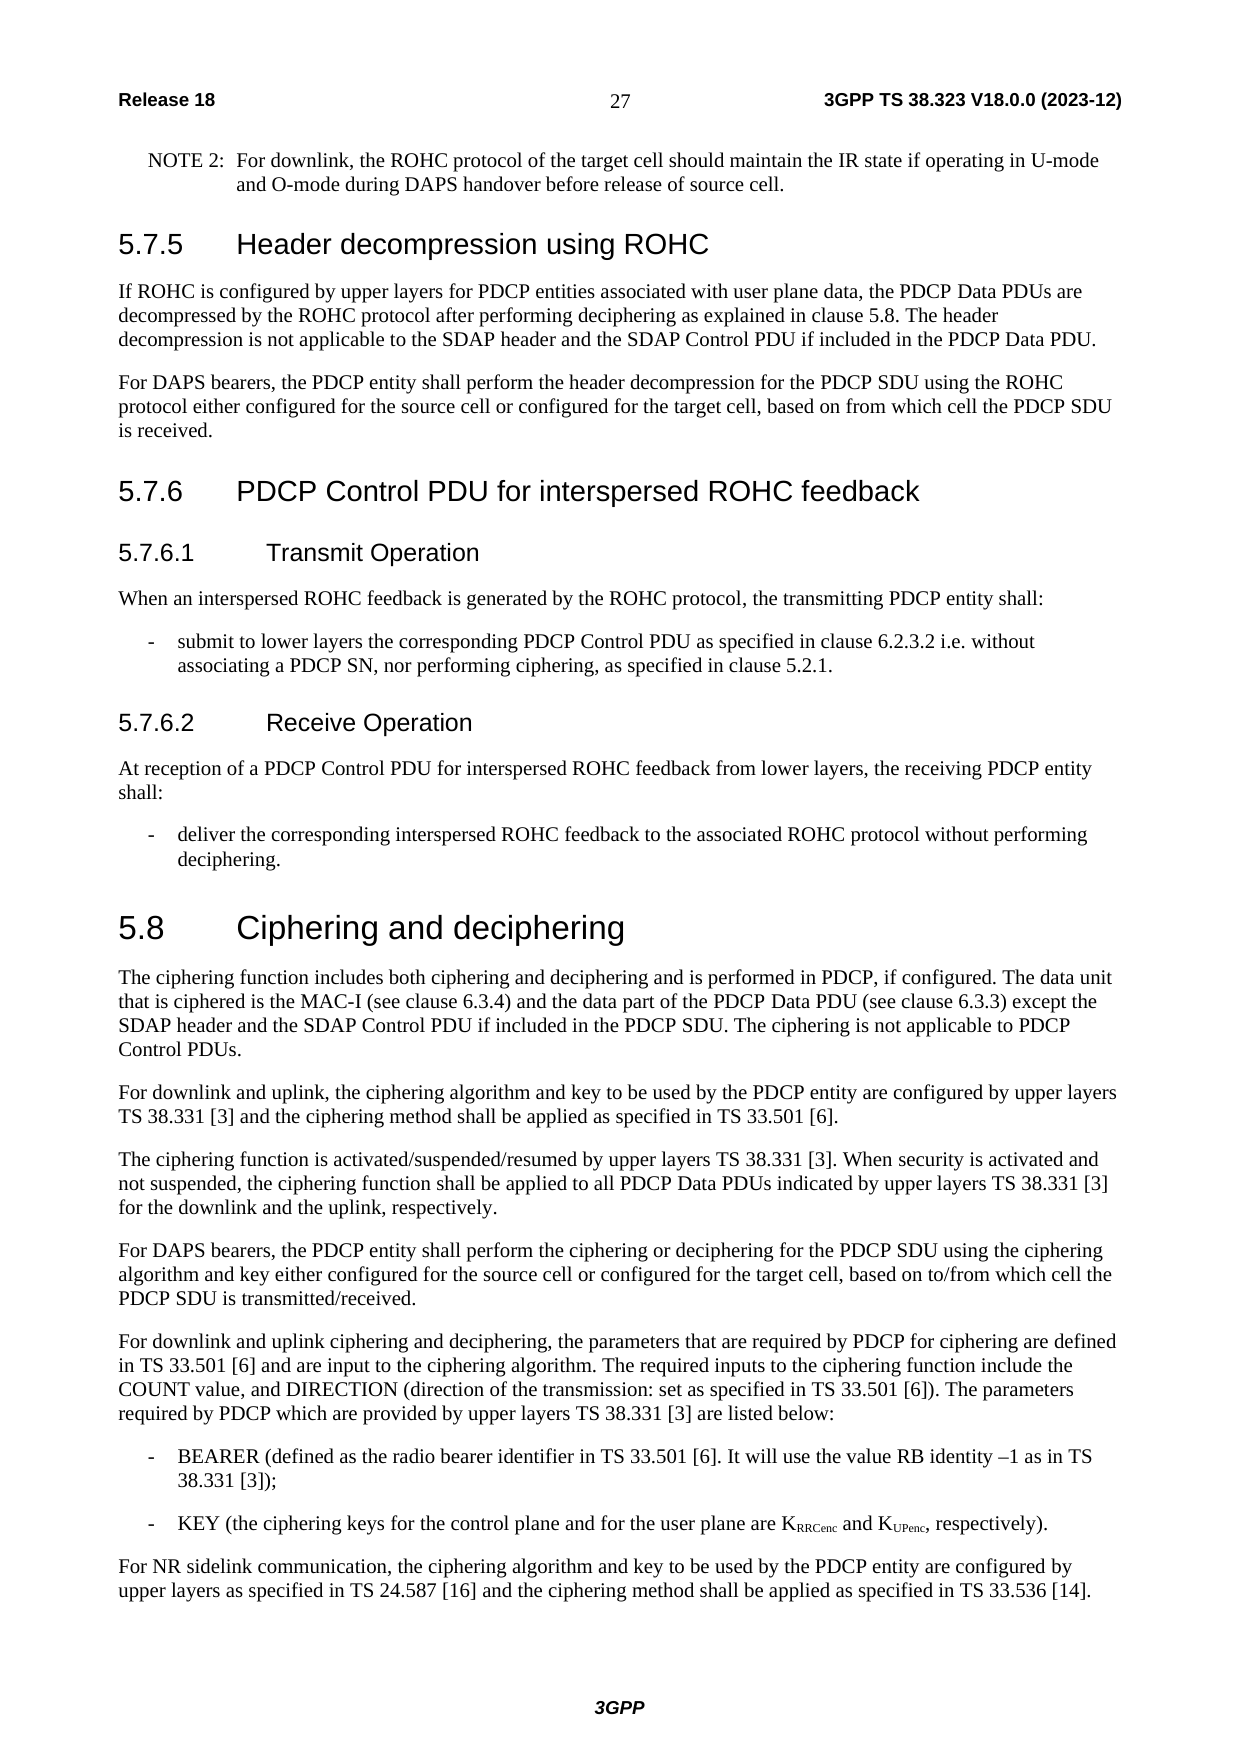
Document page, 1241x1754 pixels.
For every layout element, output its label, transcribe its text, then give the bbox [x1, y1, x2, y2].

text For downlink and uplink ciphering and deciphering, the parameters that are required by PDCP for ciphering are defined in TS 33.501 [6] and are input to the ciphering algorithm. The required inputs to the ciphering function include the COUNT value, and DIRECTION (direction of the transmission: set as specified in TS 33.501 [6]). The parameters required by PDCP which are provided by upper layers TS 38.331 [3] are listed below: [118, 1329, 1122, 1425]
text When an interspersed ROHC feedback is generated by the ROHC protocol, the transmitting PDCP entity shall: [118, 586, 1122, 610]
subtitle 5.7.6 PDCP Control PDU for interspersed ROHC feedback [118, 473, 1122, 507]
subtitle 5.7.6.1 Transmit Operation [118, 538, 1122, 567]
text - deliver the corresponding interspersed ROHC feedback to the associated ROHC protocol without performing deciphering. [148, 822, 1122, 871]
text - submit to lower layers the corresponding PDCP Control PDU as specified in clause 6.2.3.2 i.e. without associating a PDCP SN, nor performing ciphering, as specified in clause 5.2.1. [148, 629, 1122, 677]
subtitle 5.7.6.2 Receive Operation [118, 708, 1122, 737]
text The ciphering function includes both ciphering and deciphering and is performed in PDCP, if configured. The data unit that is ciphered is the MAC-I (see clause 6.3.4) and the data part of the PDCP Data PDU (see clause 6.3.3) except the SDAP header and the SDAP Control PDU if included in the PDCP SDU. The ciphering is not applicable to PDCP Control PDUs. [118, 965, 1122, 1061]
subtitle 5.7.5 Header decompression using ROHC [118, 227, 1122, 260]
text The ciphering function is activated/suspended/resumed by upper layers TS 38.331 [3]. When security is activated and not suspended, the ciphering function shall be applied to all PDCP Data PDUs indicated by upper layers TS 38.331 [3] for the downlink and the uplink, respectively. [118, 1147, 1122, 1219]
text For downlink and uplink, the ciphering algorithm and key to be used by the PDCP entity are configured by upper layers TS 38.331 [3] and the ciphering method shall be applied as specified in TS 33.501 [6]. [118, 1080, 1122, 1128]
text If ROHC is configured by upper layers for PDCP entities associated with user plane data, the PDCP Data PDUs are decompressed by the ROHC protocol after performing deciphering as explained in clause 5.8. The header decompression is not applicable to the SDAP header and the SDAP Control PDU if included in the PDCP Data PDU. [118, 279, 1122, 351]
subtitle 5.8 Ciphering and deciphering [118, 908, 1122, 946]
text For DAPS bearers, the PDCP entity shall perform the header decompression for the PDCP SDU using the ROHC protocol either configured for the source cell or configured for the target cell, based on from which cell the PDCP SDU is received. [118, 370, 1122, 442]
text - KEY (the ciphering keys for the control plane and for the user plane are KRRCenc and KUPenc, respectively). [148, 1511, 1122, 1535]
text For DAPS bearers, the PDCP entity shall perform the ciphering or deciphering for the PDCP SDU using the ciphering algorithm and key either configured for the source cell or configured for the target cell, based on to/from which cell the PDCP SDU is transmitted/received. [118, 1238, 1122, 1310]
text - BEARER (defined as the radio bearer identifier in TS 33.501 [6]. It will use the value RB identity –1 as in TS 38.331 [3]); [148, 1444, 1122, 1492]
text For NR sidelink communication, the ciphering algorithm and key to be used by the PDCP entity are configured by upper layers as specified in TS 24.587 [16] and the ciphering method shall be applied as specified in TS 33.536 [14]. [118, 1554, 1122, 1602]
text At reception of a PDCP Control PDU for interspersed ROHC feedback from lower layers, the receiving PDCP entity shall: [118, 756, 1122, 804]
text NOTE 2: For downlink, the ROHC protocol of the target cell should maintain the IR state if operating in U-mode and O-mode during DAPS handover before release of source cell. [148, 147, 1122, 196]
